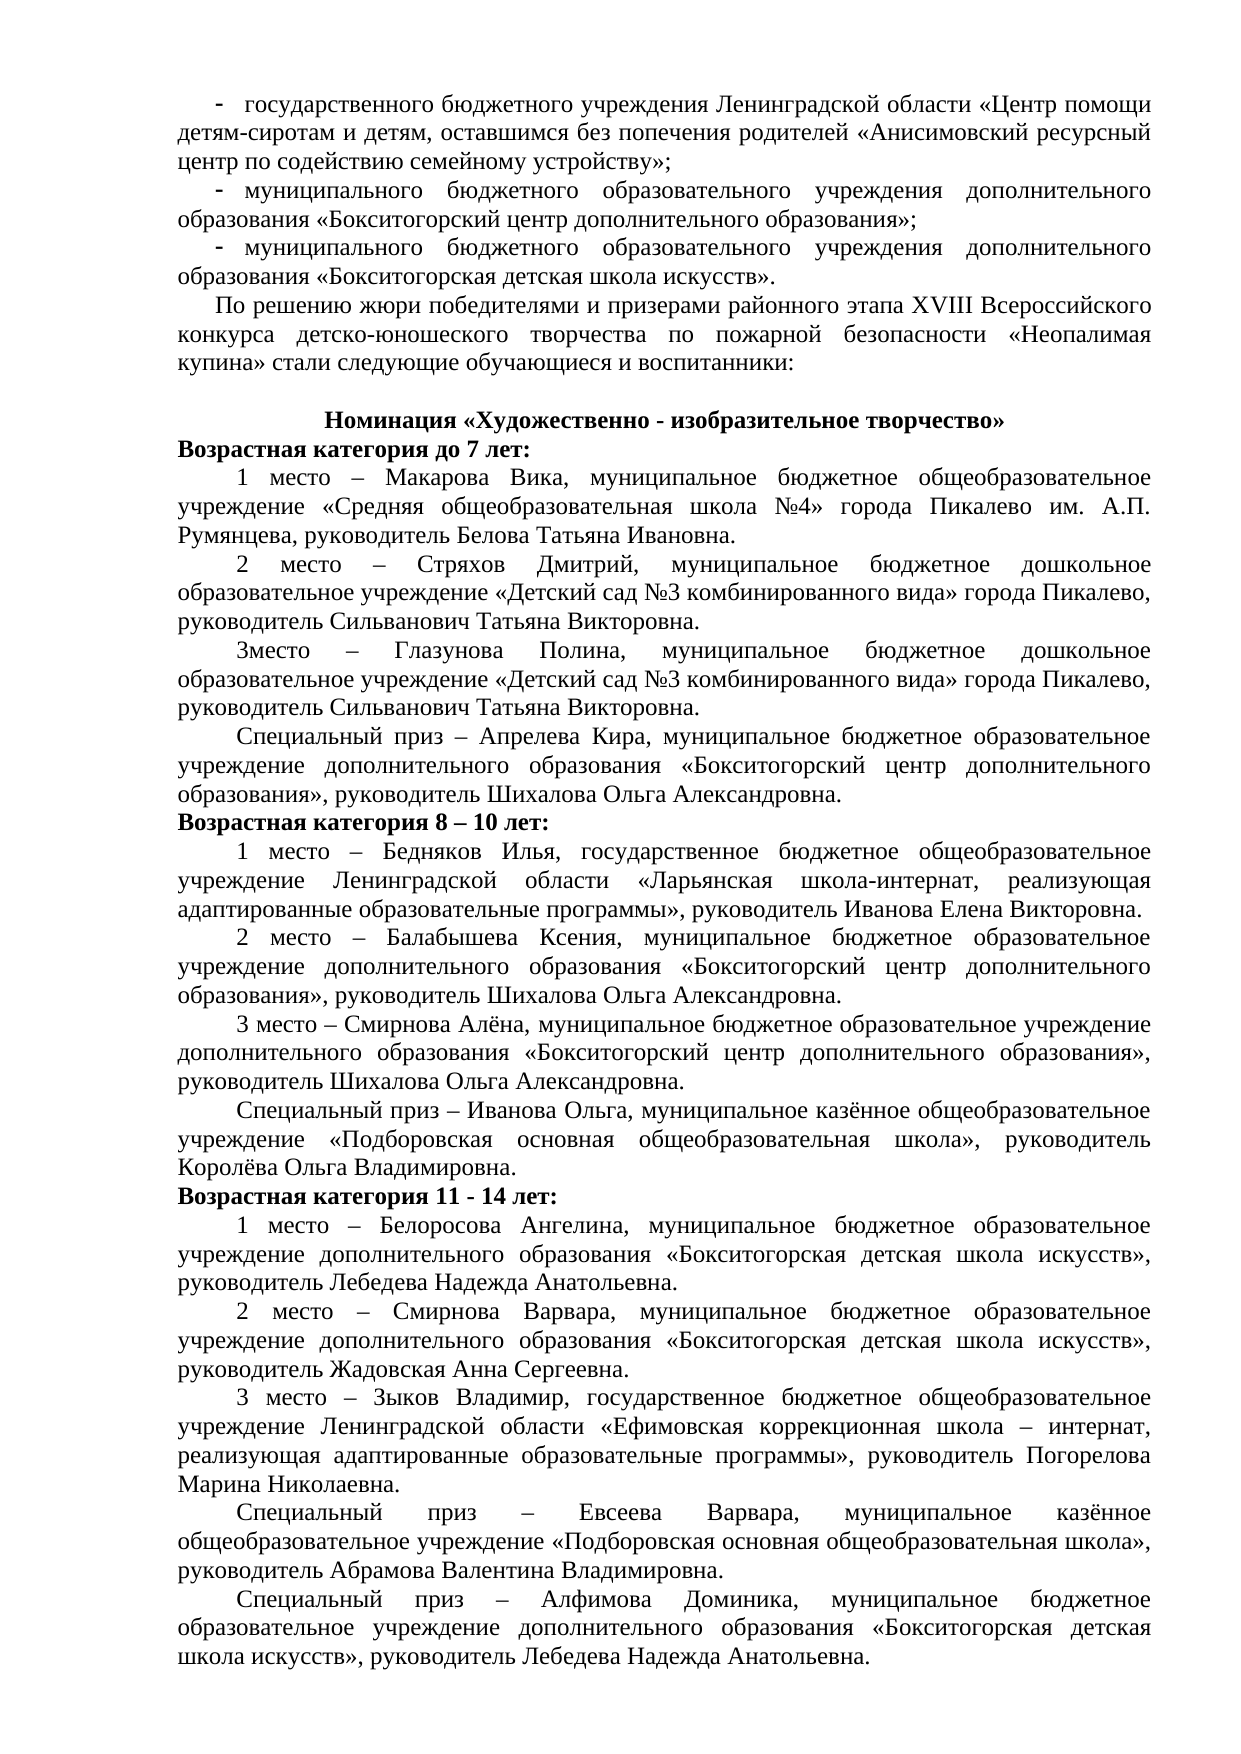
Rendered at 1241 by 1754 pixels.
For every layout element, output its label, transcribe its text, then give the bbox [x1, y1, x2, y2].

text 2 место – Стряхов Дмитрий, муниципальное бюджетное дошкольное образовательное учреждение «Детский сад №3 комбинированного вида» города Пикалево, руководитель Сильванович Татьяна Викторовна. [177, 549, 1152, 635]
text Специальный приз – Апрелева Кира, муниципальное бюджетное образовательное учреждение дополнительного образования «Бокситогорский центр дополнительного образования», руководитель Шихалова Ольга Александровна. [177, 721, 1152, 807]
text 3 место – Смирнова Алёна, муниципальное бюджетное образовательное учреждение дополнительного образования «Бокситогорский центр дополнительного образования», руководитель Шихалова Ольга Александровна. [177, 1009, 1152, 1095]
text 1 место – Макарова Вика, муниципальное бюджетное общеобразовательное учреждение «Средняя общеобразовательная школа №4» города Пикалево им. А.П. Румянцева, руководитель Белова Татьяна Ивановна. [177, 462, 1152, 549]
list муниципального бюджетного образовательного учреждения дополнительного образования «Бокситогорская детская школа искусств». [177, 232, 1152, 290]
text 1 место – Бедняков Илья, государственное бюджетное общеобразовательное учреждение Ленинградской области «Ларьянская школа-интернат, реализующая адаптированные образовательные программы», руководитель Иванова Елена Викторовна. [177, 836, 1152, 922]
list государственного бюджетного учреждения Ленинградской области «Центр помощи детям-сиротам и детям, оставшимся без попечения родителей «Анисимовский ресурсный центр по содействию семейному устройству»; [177, 89, 1152, 175]
text 2 место – Балабышева Ксения, муниципальное бюджетное образовательное учреждение дополнительного образования «Бокситогорский центр дополнительного образования», руководитель Шихалова Ольга Александровна. [177, 922, 1152, 1009]
text Специальный приз – Алфимова Доминика, муниципальное бюджетное образовательное учреждение дополнительного образования «Бокситогорская детская школа искусств», руководитель Лебедева Надежда Анатольевна. [177, 1584, 1152, 1670]
text Специальный приз – Иванова Ольга, муниципальное казённое общеобразовательное учреждение «Подборовская основная общеобразовательная школа», руководитель Королёва Ольга Владимировна. [177, 1095, 1152, 1181]
text По решению жюри победителями и призерами районного этапа XVIII Всероссийского конкурса детско-юношеского творчества по пожарной безопасности «Неопалимая купина» стали следующие обучающиеся и воспитанники: [177, 290, 1152, 376]
text 2 место – Смирнова Варвара, муниципальное бюджетное образовательное учреждение дополнительного образования «Бокситогорская детская школа искусств», руководитель Жадовская Анна Сергеевна. [177, 1296, 1152, 1382]
text Возрастная категория 11 - 14 лет: [177, 1181, 1152, 1210]
text 3 место – Зыков Владимир, государственное бюджетное общеобразовательное учреждение Ленинградской области «Ефимовская коррекционная школа – интернат, реализующая адаптированные образовательные программы», руководитель Погорелова Марина Николаевна. [177, 1382, 1152, 1497]
text 1 место – Белоросова Ангелина, муниципальное бюджетное образовательное учреждение дополнительного образования «Бокситогорская детская школа искусств», руководитель Лебедева Надежда Анатольевна. [177, 1210, 1152, 1296]
text Возрастная категория до 7 лет: [177, 434, 1152, 462]
text Возрастная категория 8 – 10 лет: [177, 807, 1152, 836]
text Специальный приз – Евсеева Варвара, муниципальное казённое общеобразовательное учреждение «Подборовская основная общеобразовательная школа», руководитель Абрамова Валентина Владимировна. [177, 1497, 1152, 1584]
text 3место – Глазунова Полина, муниципальное бюджетное дошкольное образовательное учреждение «Детский сад №3 комбинированного вида» города Пикалево, руководитель Сильванович Татьяна Викторовна. [177, 635, 1152, 721]
list муниципального бюджетного образовательного учреждения дополнительного образования «Бокситогорский центр дополнительного образования»; [177, 175, 1152, 232]
text Номинация «Художественно - изобразительное творчество» [177, 405, 1152, 434]
